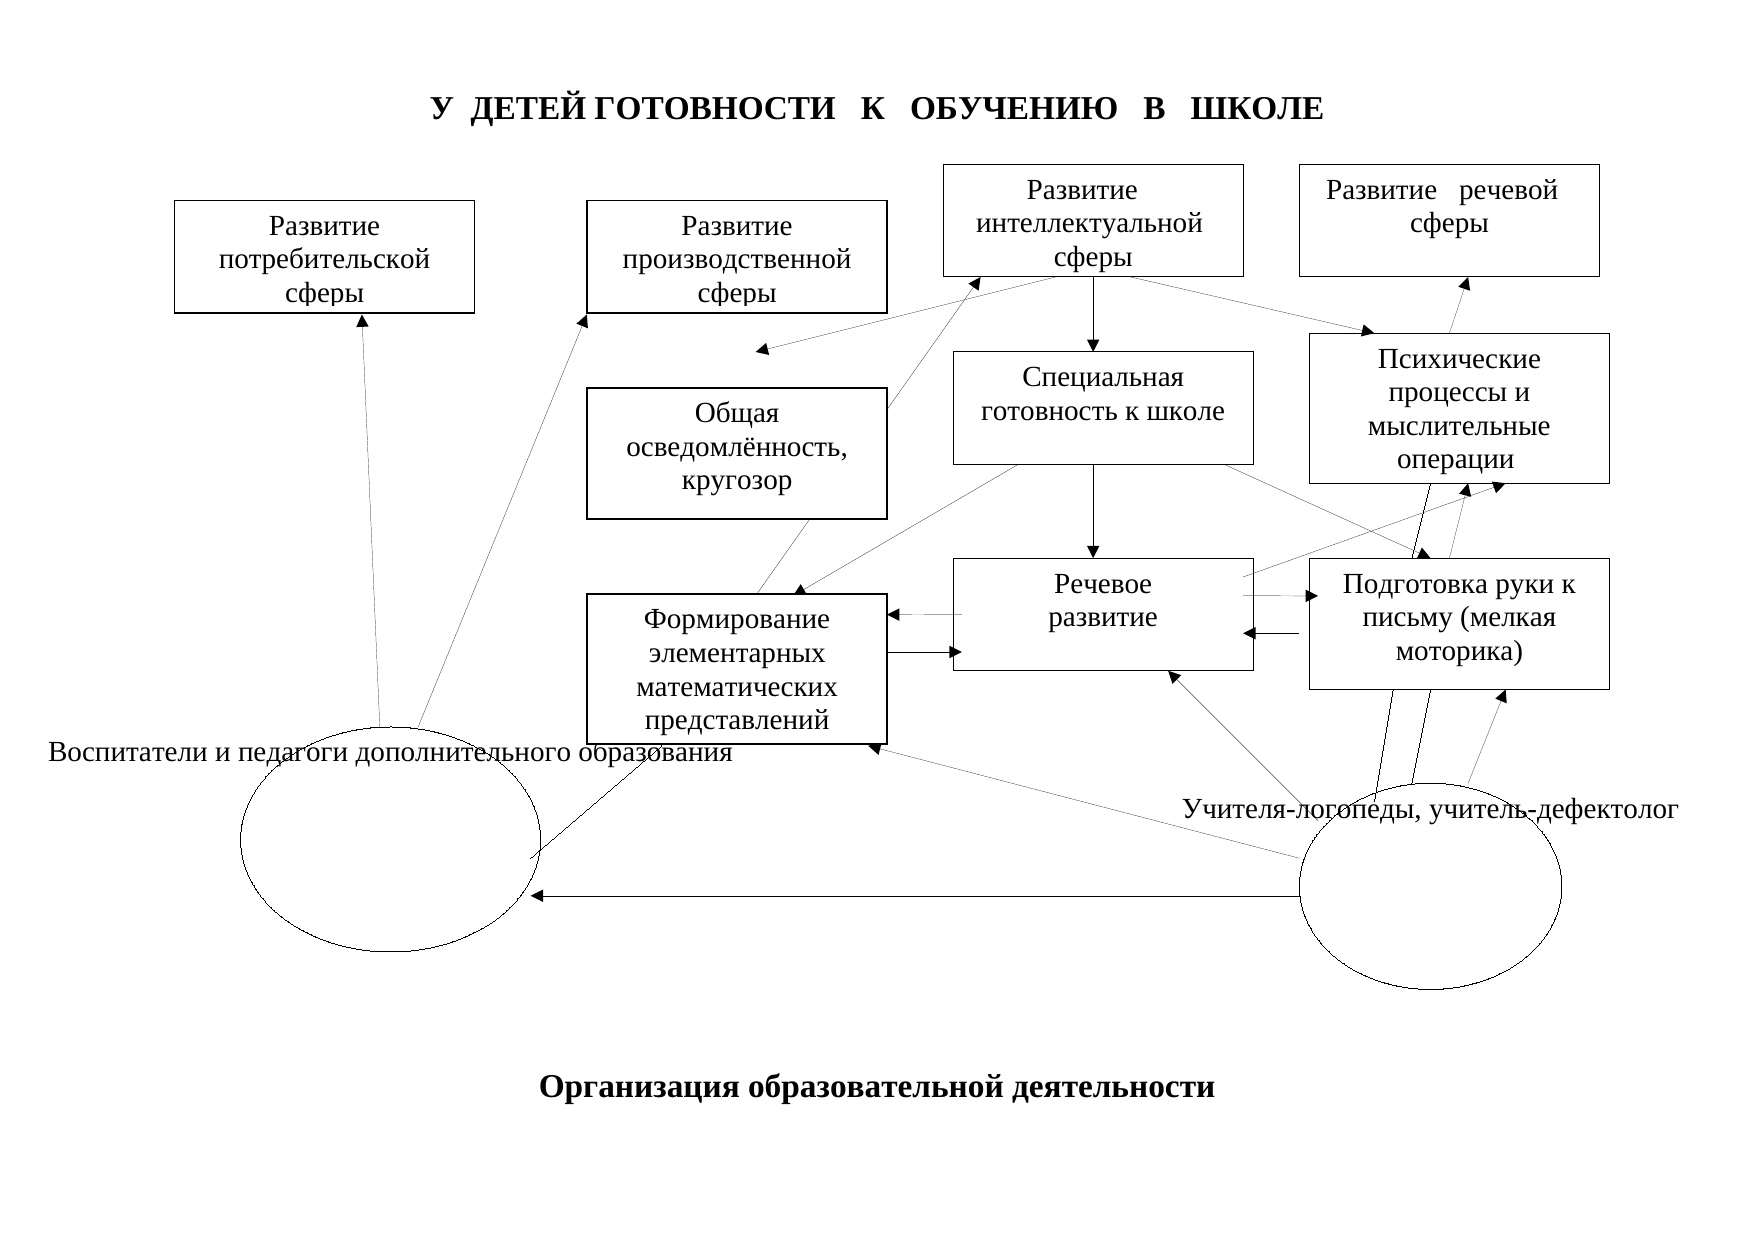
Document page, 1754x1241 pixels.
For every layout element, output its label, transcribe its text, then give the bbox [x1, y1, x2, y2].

text Организация образовательной деятельности [118, 1066, 1636, 1104]
text У ДЕТЕЙ ГОТОВНОСТИ К ОБУЧЕНИЮ В ШКОЛЕ [118, 89, 1636, 127]
